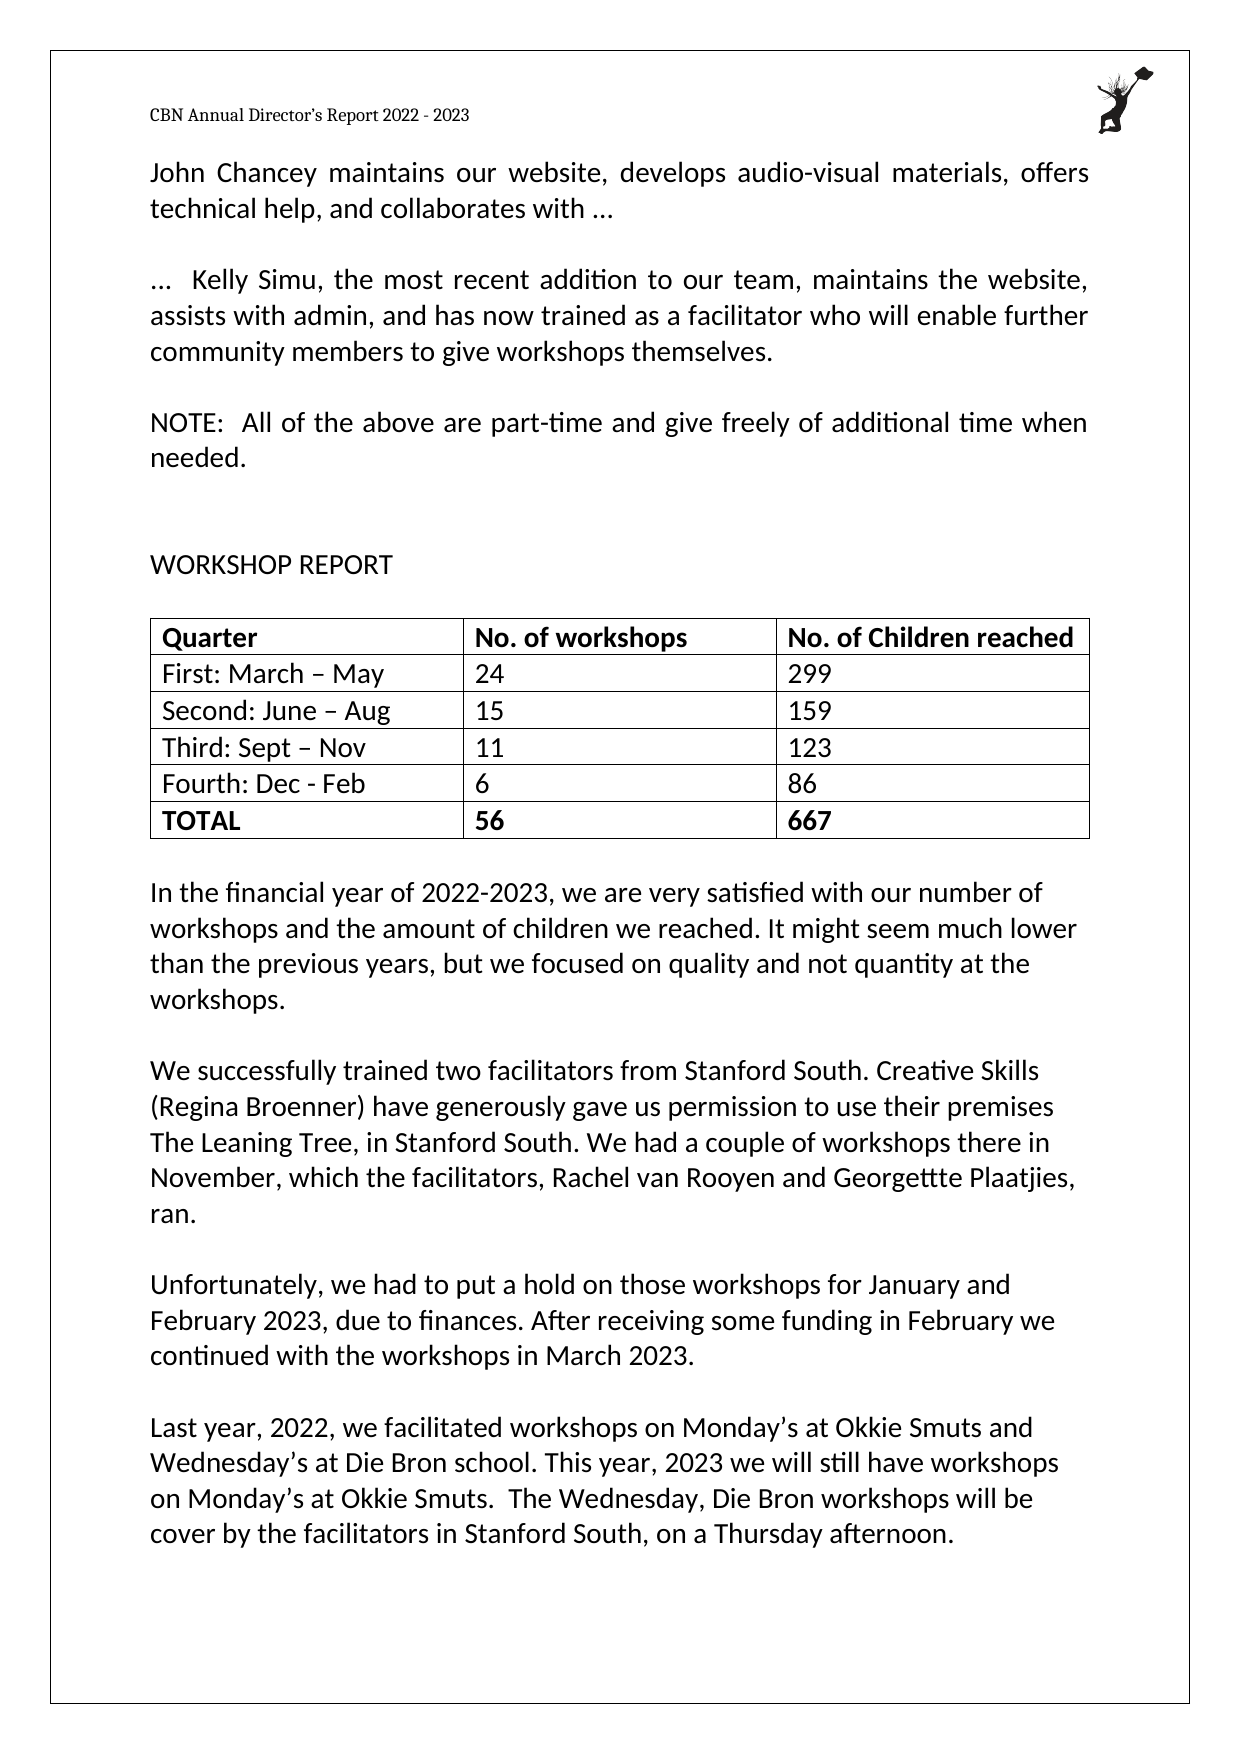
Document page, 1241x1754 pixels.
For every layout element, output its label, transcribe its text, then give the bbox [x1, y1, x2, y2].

table_cell 56 [464, 802, 776, 838]
text Last year, 2022, we facilitated workshops on Monday’s at Okkie Smuts and Wednesday’s at Die Bron school. This year, 2023 we will still have workshops on Monday’s at Okkie Smuts. The Wednesday, Die Bron workshops will be cover by the facilitators in Stanford South, on a Thursday afternoon. [150, 1409, 1090, 1551]
table_header No. of Children reached [777, 619, 1089, 654]
table_cell Second: June – Aug [151, 692, 463, 728]
table_cell 6 [464, 765, 776, 801]
text In the financial year of 2022-2023, we are very satisfied with our number of workshops and the amount of children we reached. It might seem much lower than the previous years, but we focused on quality and not quantity at the workshops. [150, 874, 1090, 1017]
text Unfortunately, we had to put a hold on those workshops for January and February 2023, due to finances. After receiving some funding in February we continued with the workshops in March 2023. [150, 1266, 1090, 1373]
table_header Quarter [151, 619, 463, 654]
table_cell Fourth: Dec - Feb [151, 765, 463, 801]
text ... Kelly Simu, the most recent addition to our team, maintains the website, assists with admin, and has now trained as a facilitator who will enable further community members to give workshops themselves. [150, 261, 1090, 368]
table_cell TOTAL [151, 802, 463, 838]
table_cell Third: Sept – Nov [151, 729, 463, 764]
text NOTE: All of the above are part-time and give freely of additional time when needed. [150, 404, 1090, 475]
table_cell 86 [777, 765, 1089, 801]
text WORKSHOP REPORT [150, 546, 1090, 582]
table_cell 123 [777, 729, 1089, 764]
table_cell 667 [777, 802, 1089, 838]
table_cell 299 [777, 655, 1089, 691]
text We successfully trained two facilitators from Stanford South. Creative Skills (Regina Broenner) have generously gave us permission to use their premises The Leaning Tree, in Stanford South. We had a couple of workshops there in November, which the facilitators, Rachel van Rooyen and Georgettte Plaatjies, ran. [150, 1052, 1090, 1231]
text John Chancey maintains our website, develops audio-visual materials, offers technical help, and collaborates with ... [150, 154, 1090, 226]
table_header No. of workshops [464, 619, 776, 654]
table_cell 159 [777, 692, 1089, 728]
table_cell 15 [464, 692, 776, 728]
table_cell 24 [464, 655, 776, 691]
table_cell 11 [464, 729, 776, 764]
table_cell First: March – May [151, 655, 463, 691]
picture [1097, 66, 1154, 134]
